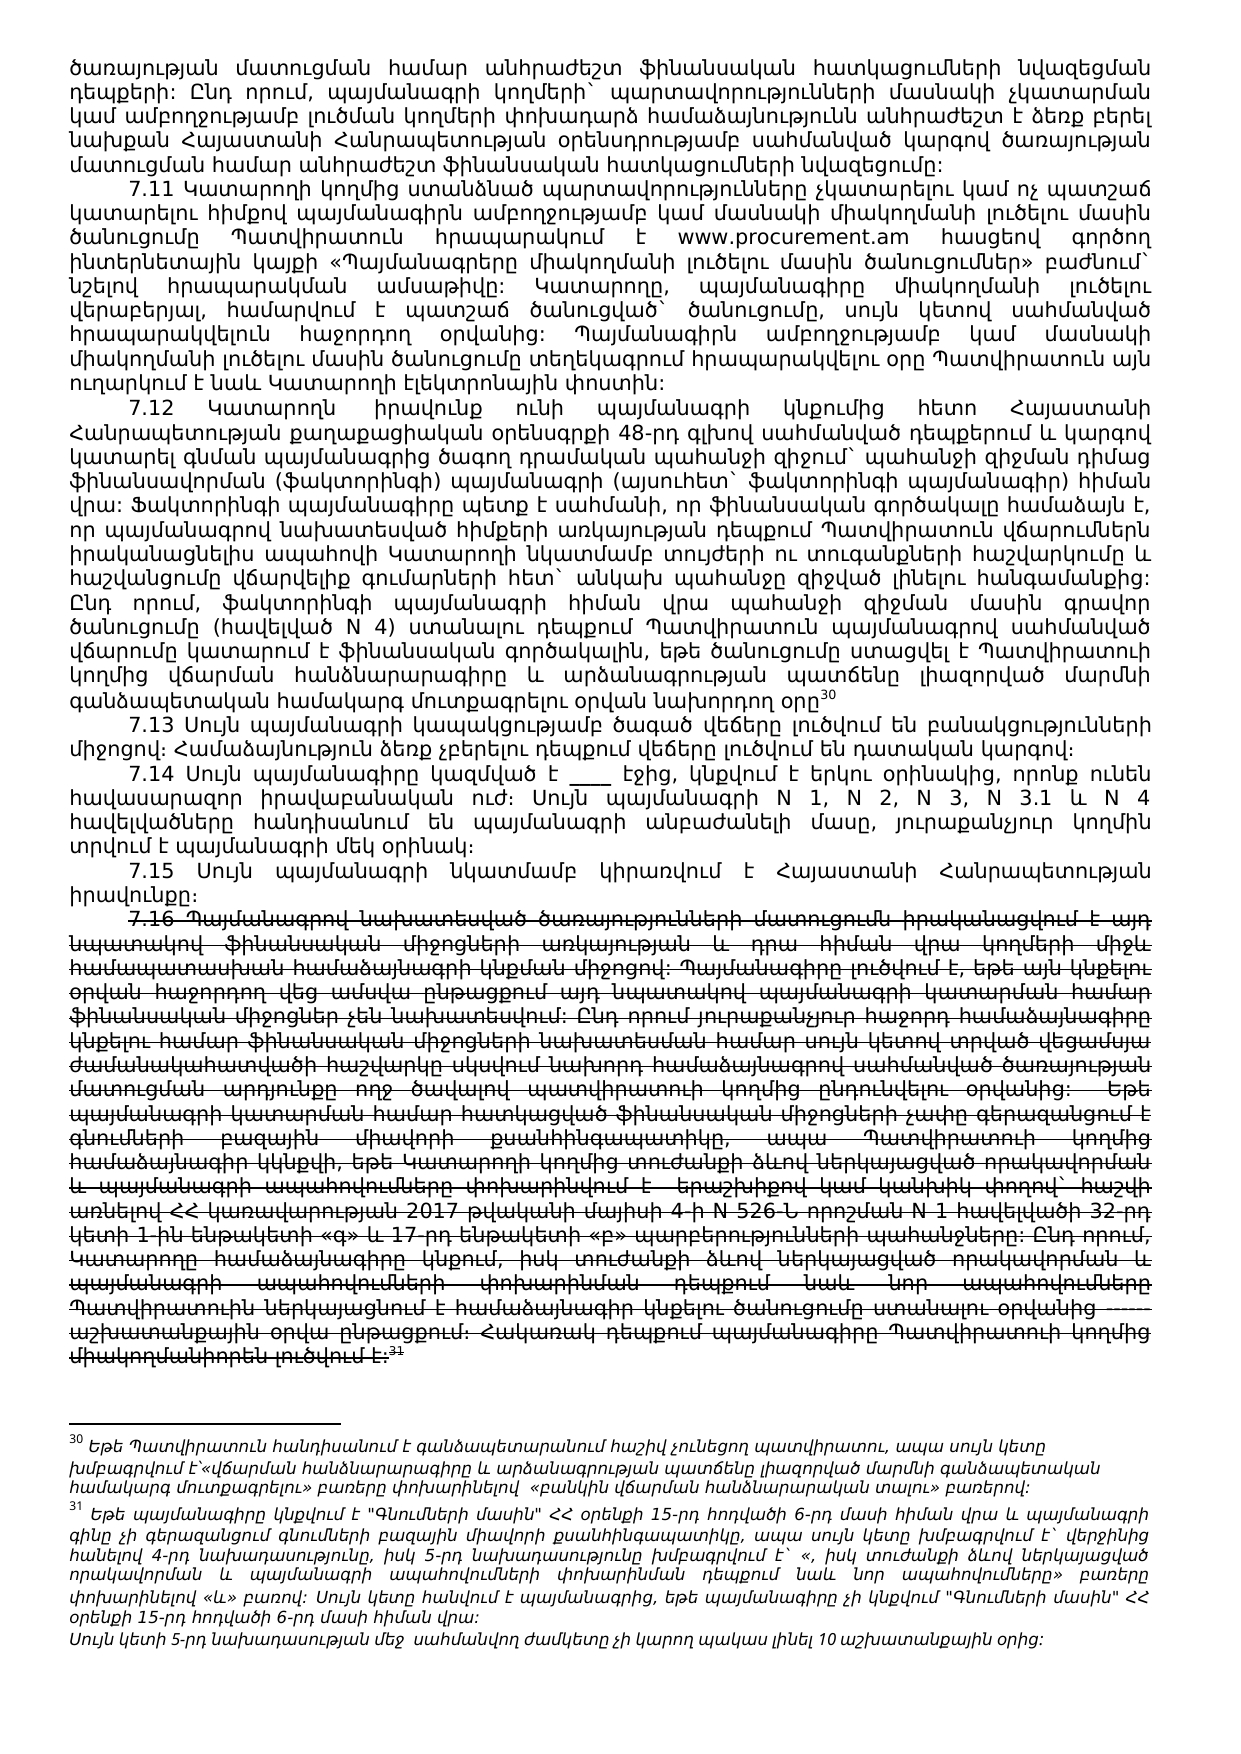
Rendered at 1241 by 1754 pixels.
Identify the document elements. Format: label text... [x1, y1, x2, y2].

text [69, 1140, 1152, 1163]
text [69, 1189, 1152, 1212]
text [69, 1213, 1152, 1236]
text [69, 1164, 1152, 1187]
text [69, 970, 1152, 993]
text 7.11 Կատարողի կողմից ստանձնած պարտավորությունները չկատարելու կամ ոչ պատշաճ կատարելու հիմքով պայմանագիրն ամբողջությամբ կամ մասնակի միակողմանի լուծելու մասին ծանուցումը Պատվիրատուն հրապարակում է www.procurement.am հասցեով գործող ինտերնետային կայքի «Պայմանագրերը միակողմանի լուծելու մասին ծանուցումներ» բաժնում` նշելով հրապարակման ամսաթիվը: Կատարողը, պայմանագիրը միակողմանի լուծելու վերաբերյալ, համարվում է պատշաճ ծանուցված` ծանուցումը, սույն կետով սահմանված հրապարակվելուն հաջորդող օրվանից: Պայմանագիրն ամբողջությամբ կամ մասնակի միակողմանի լուծելու մասին ծանուցումը տեղեկագրում հրապարակվելու օրը Պատվիրատուն այն ուղարկում է նաև Կատարողի էլեկտրոնային փոստին: [69, 177, 1152, 395]
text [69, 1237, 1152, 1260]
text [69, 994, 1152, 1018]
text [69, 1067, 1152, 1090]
text 7.15 Սույն պայմանագրի նկատմամբ կիրառվում է Հայաստանի Հանրապետության իրավունքը։ [69, 859, 1152, 907]
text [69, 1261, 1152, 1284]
text 7.13 Սույն պայմանագրի կապակցությամբ ծագած վեճերը լուծվում են բանակցությունների միջոցով։ Համաձայնություն ձեռք չբերելու դեպքում վեճերը լուծվում են դատական կարգով։ [69, 713, 1152, 762]
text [69, 56, 1152, 177]
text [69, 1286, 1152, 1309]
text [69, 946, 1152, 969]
text 7.14 Սույն պայմանագիրը կազմված է ____ էջից, կնքվում է երկու օրինակից, որոնք ունեն հավասարազոր իրավաբանական ուժ։ Սույն պայմանագրի N 1, N 2, N 3, N 3.1 և N 4 հավելվածները հանդիսանում են պայմանագրի անբաժանելի մասը, յուրաքանչյուր կողմին տրվում է պայմանագրի մեկ օրինակ։ [69, 762, 1152, 859]
text 7.12 Կատարողն իրավունք ունի պայմանագրի կնքումից հետո Հայաստանի Հանրապետության քաղաքացիական օրենսգրքի 48-րդ գլխով սահմանված դեպքերում և կարգով կատարել գնման պայմանագրից ծագող դրամական պահանջի զիջում` պահանջի զիջման դիմաց ֆինանսավորման (ֆակտորինգի) պայմանագրի (այսուհետ` ֆակտորինգի պայմանագիր) հիման վրա: Ֆակտորինգի պայմանագիրը պետք է սահմանի, որ ֆինանսական գործակալը համաձայն է, որ պայմանագրով նախատեսված հիմքերի առկայության դեպքում Պատվիրատուն վճարումներն իրականացնելիս ապահովի Կատարողի նկատմամբ տույժերի ու տուգանքների հաշվարկումը և հաշվանցումը վճարվելիք գումարների հետ` անկախ պահանջը զիջված լինելու հանգամանքից: Ընդ որում, ֆակտորինգի պայմանագրի հիման վրա պահանջի զիջման մասին գրավոր ծանուցումը (հավելված N 4) ստանալու դեպքում Պատվիրատուն պայմանագրով սահմանված վճարումը կատարում է ֆինանսական գործակալին, եթե ծանուցումը ստացվել է Պատվիրատուի կողմից վճարման հանձնարարագիրը և արձանագրության պատճենը լիազորված մարմնի գանձապետական համակարգ մուտքագրելու օրվան նախորդող օրը [69, 395, 1152, 713]
